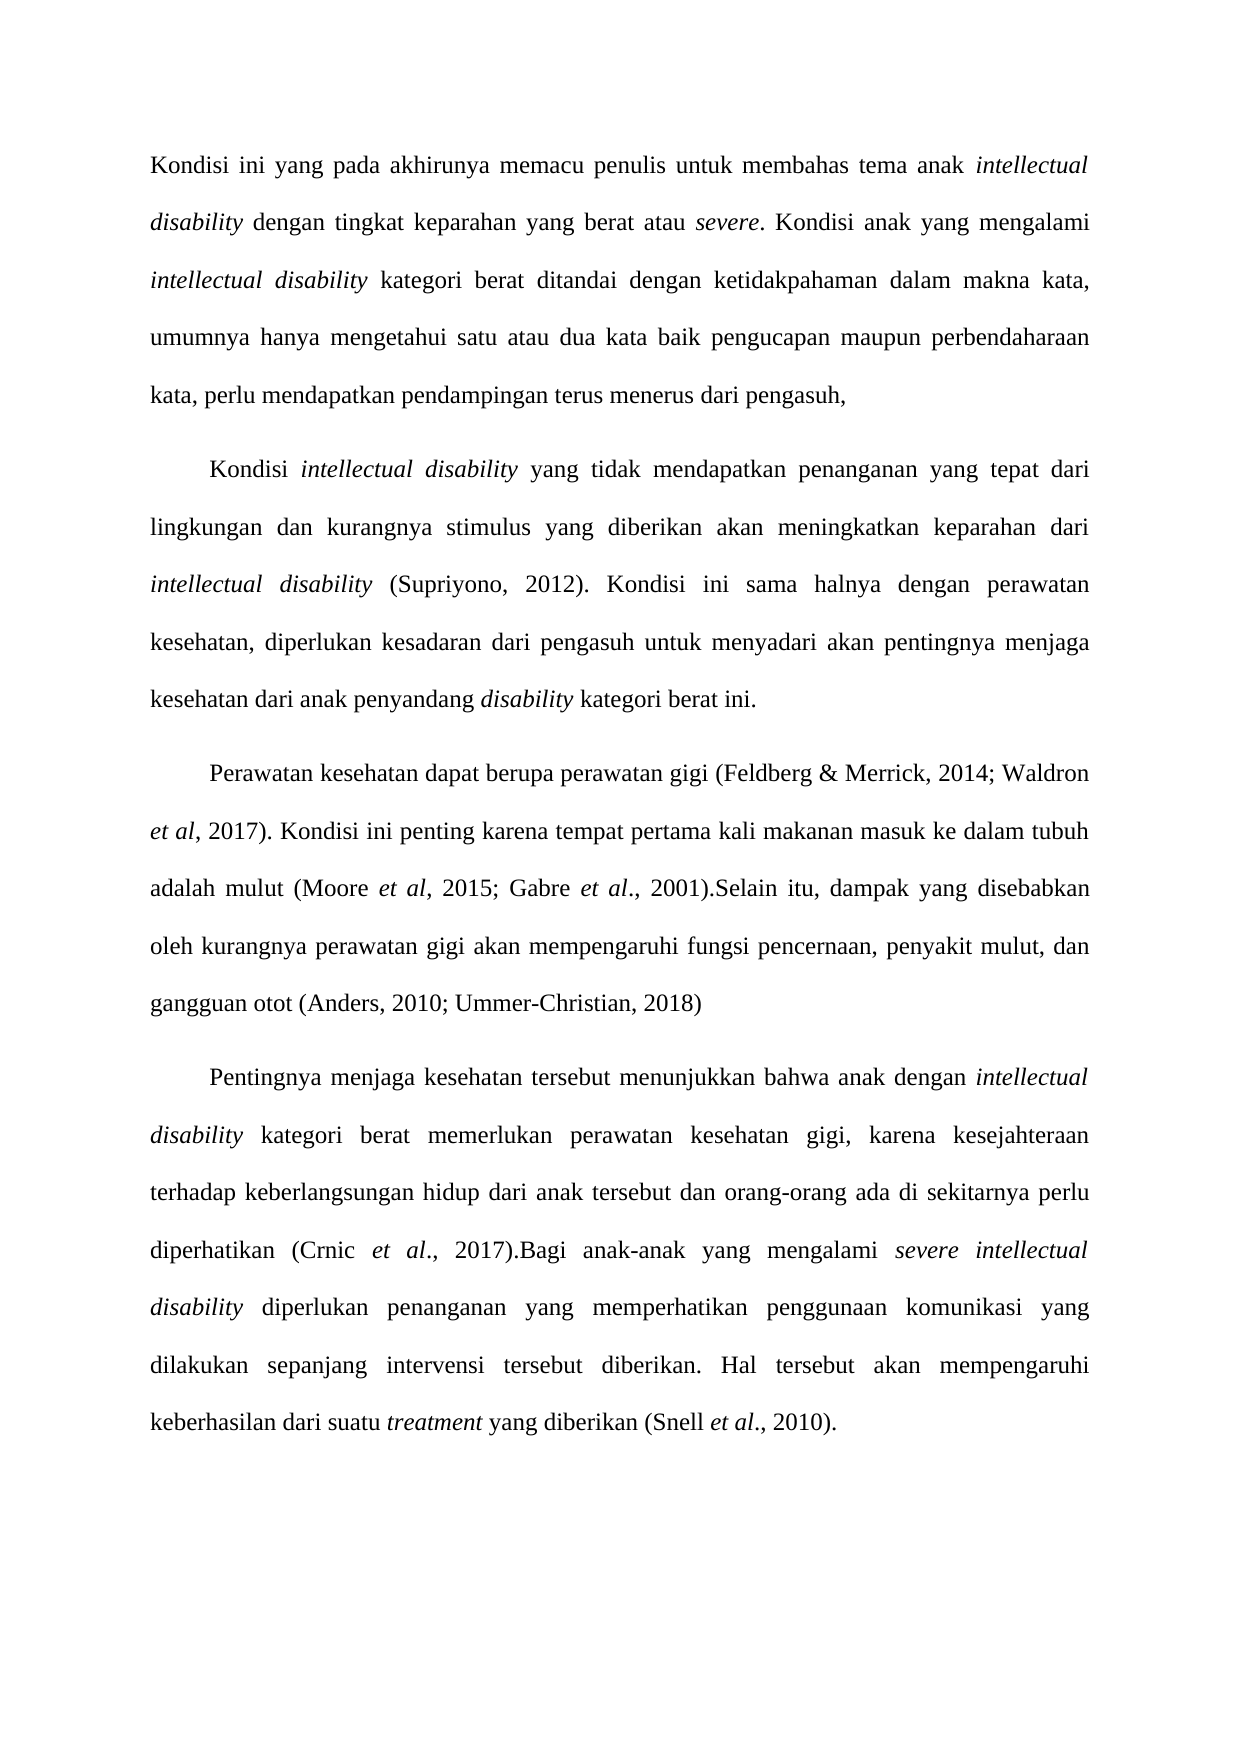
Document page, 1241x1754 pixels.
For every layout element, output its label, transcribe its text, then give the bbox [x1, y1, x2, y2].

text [150, 150, 1090, 409]
text Perawatan kesehatan dapat berupa perawatan gigi (Feldberg & Merrick, 2014; Waldron et al, 2017). Kondisi ini penting karena tempat pertama kali makanan masuk ke dalam tubuh adalah mulut (Moore et al, 2015; Gabre et al., 2001).Selain itu, dampak yang disebabkan oleh kurangnya perawatan gigi akan mempengaruhi fungsi pencernaan, penyakit mulut, dan gangguan otot (Anders, 2010; Ummer-Christian, 2018) [150, 758, 1090, 1017]
text Pentingnya menjaga kesehatan tersebut menunjukkan bahwa anak dengan intellectual disability kategori berat memerlukan perawatan kesehatan gigi, karena kesejahteraan terhadap keberlangsungan hidup dari anak tersebut dan orang-orang ada di sekitarnya perlu diperhatikan (Crnic et al., 2017).Bagi anak-anak yang mengalami severe intellectual disability diperlukan penanganan yang memperhatikan penggunaan komunikasi yang dilakukan sepanjang intervensi tersebut diberikan. Hal tersebut akan mempengaruhi keberhasilan dari suatu treatment yang diberikan (Snell et al., 2010). [150, 1062, 1090, 1436]
text Kondisi intellectual disability yang tidak mendapatkan penanganan yang tepat dari lingkungan dan kurangnya stimulus yang diberikan akan meningkatkan keparahan dari intellectual disability (Supriyono, 2012). Kondisi ini sama halnya dengan perawatan kesehatan, diperlukan kesadaran dari pengasuh untuk menyadari akan pentingnya menjaga kesehatan dari anak penyandang disability kategori berat ini. [150, 454, 1090, 713]
